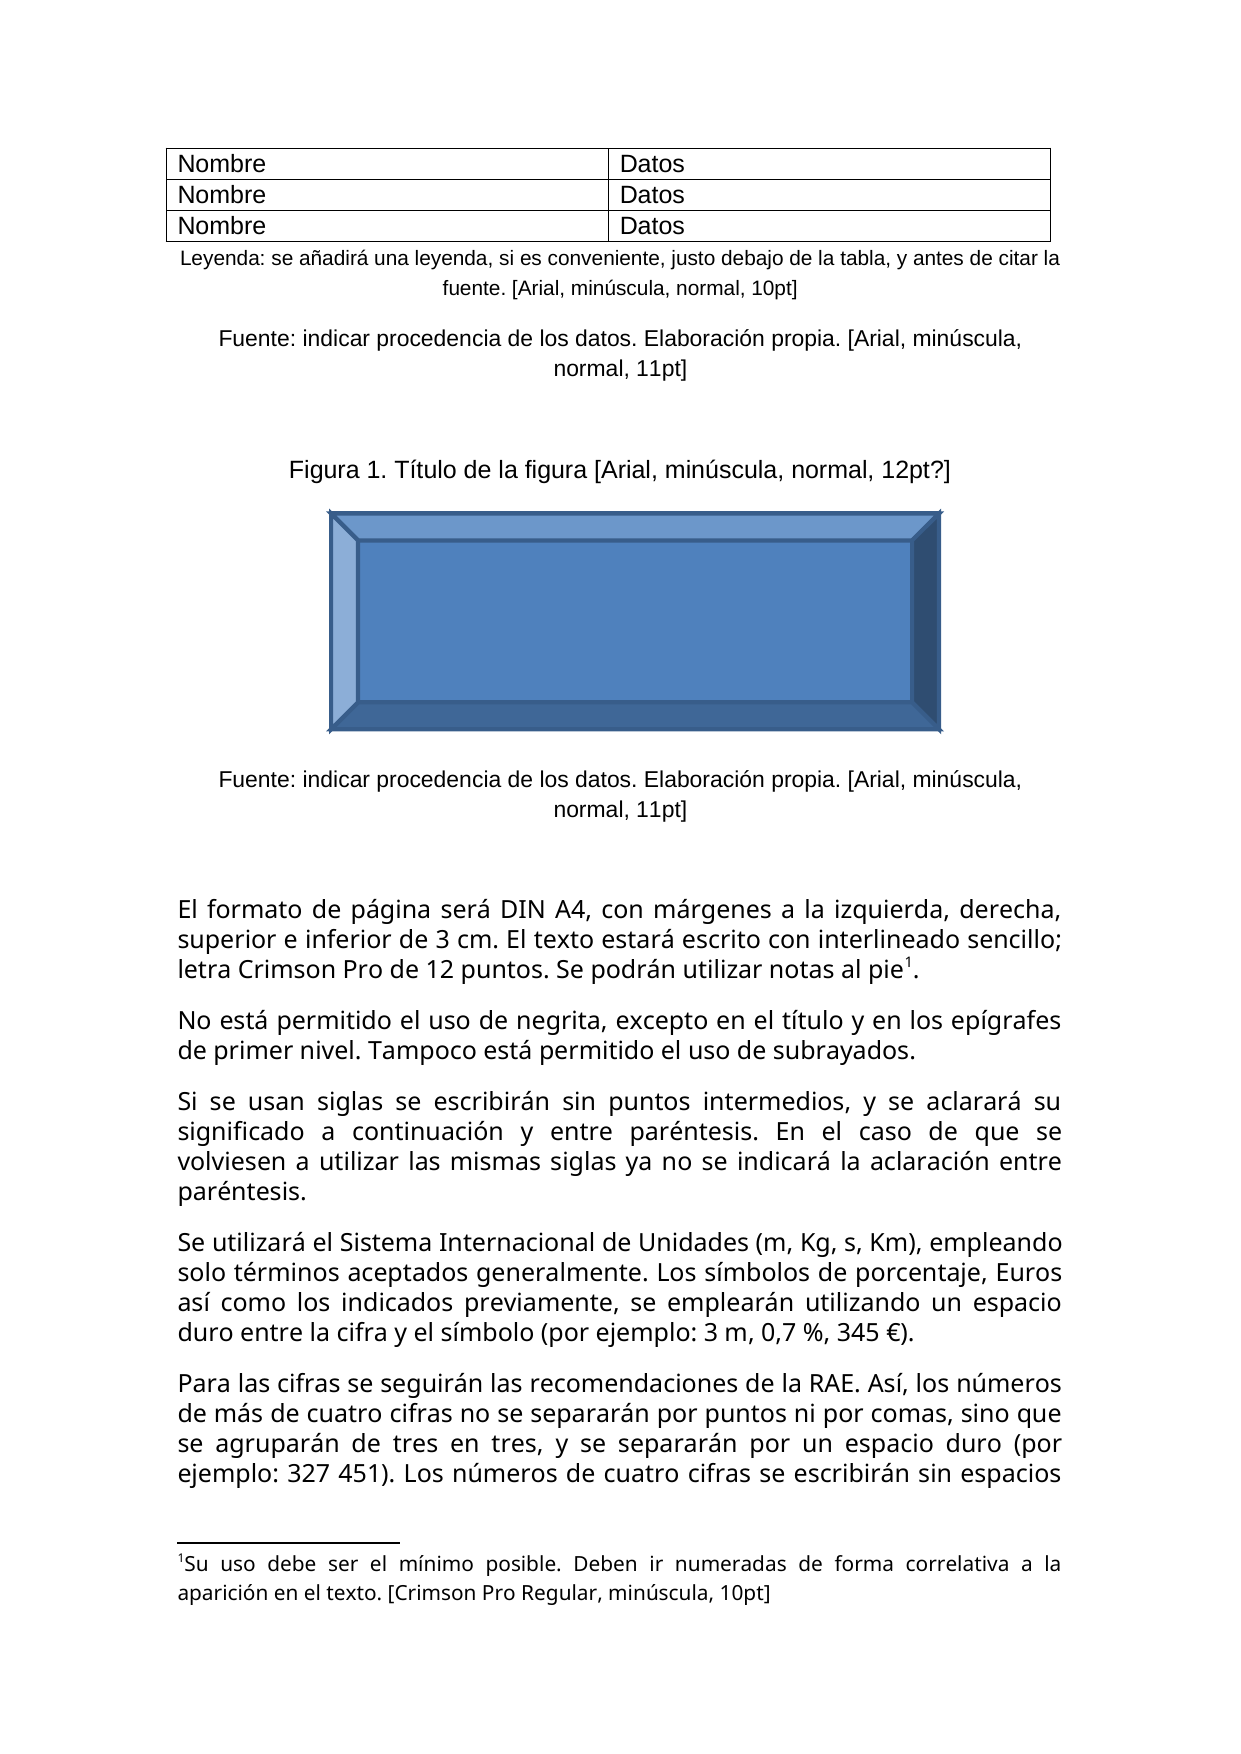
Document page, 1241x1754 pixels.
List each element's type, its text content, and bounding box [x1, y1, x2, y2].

text El formato de página será DIN A4, con márgenes a la izquierda, derecha, superior e inferior de 3 cm. El texto estará escrito con interlineado sencillo; letra Crimson Pro de 12 puntos. Se podrán utilizar notas al pie. [177, 895, 1063, 985]
table_cell Datos [609, 211, 1050, 241]
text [177, 1368, 1063, 1488]
text Se utilizará el Sistema Internacional de Unidades (m, Kg, s, Km), empleando solo términos aceptados generalmente. Los símbolos de porcentaje, Euros así como los indicados previamente, se emplearán utilizando un espacio duro entre la cifra y el símbolo (por ejemplo: 3 m, 0,7 %, 345 €). [177, 1227, 1063, 1347]
table_cell Nombre [167, 149, 608, 179]
text Fuente: indicar procedencia de los datos. Elaboración propia. [Arial, minúscula, normal, 11pt] [177, 323, 1063, 383]
text Figura 1. Título de la figura [Arial, minúscula, normal, 12pt?] [177, 454, 1063, 484]
table_cell Datos [609, 180, 1050, 210]
table_cell Nombre [167, 180, 608, 210]
table_cell Datos [609, 149, 1050, 179]
text No está permitido el uso de negrita, excepto en el título y en los epígrafes de primer nivel. Tampoco está permitido el uso de subrayados. [177, 1006, 1063, 1066]
text Fuente: indicar procedencia de los datos. Elaboración propia. [Arial, minúscula, normal, 11pt] [177, 763, 1063, 823]
text Si se usan siglas se escribirán sin puntos intermedios, y se aclarará su significado a continuación y entre paréntesis. En el caso de que se volviesen a utilizar las mismas siglas ya no se indicará la aclaración entre paréntesis. [177, 1087, 1063, 1207]
table_cell Nombre [167, 211, 608, 241]
text Leyenda: se añadirá una leyenda, si es conveniente, justo debajo de la tabla, y antes de citar la fuente. [Arial, minúscula, normal, 10pt] [177, 242, 1063, 302]
